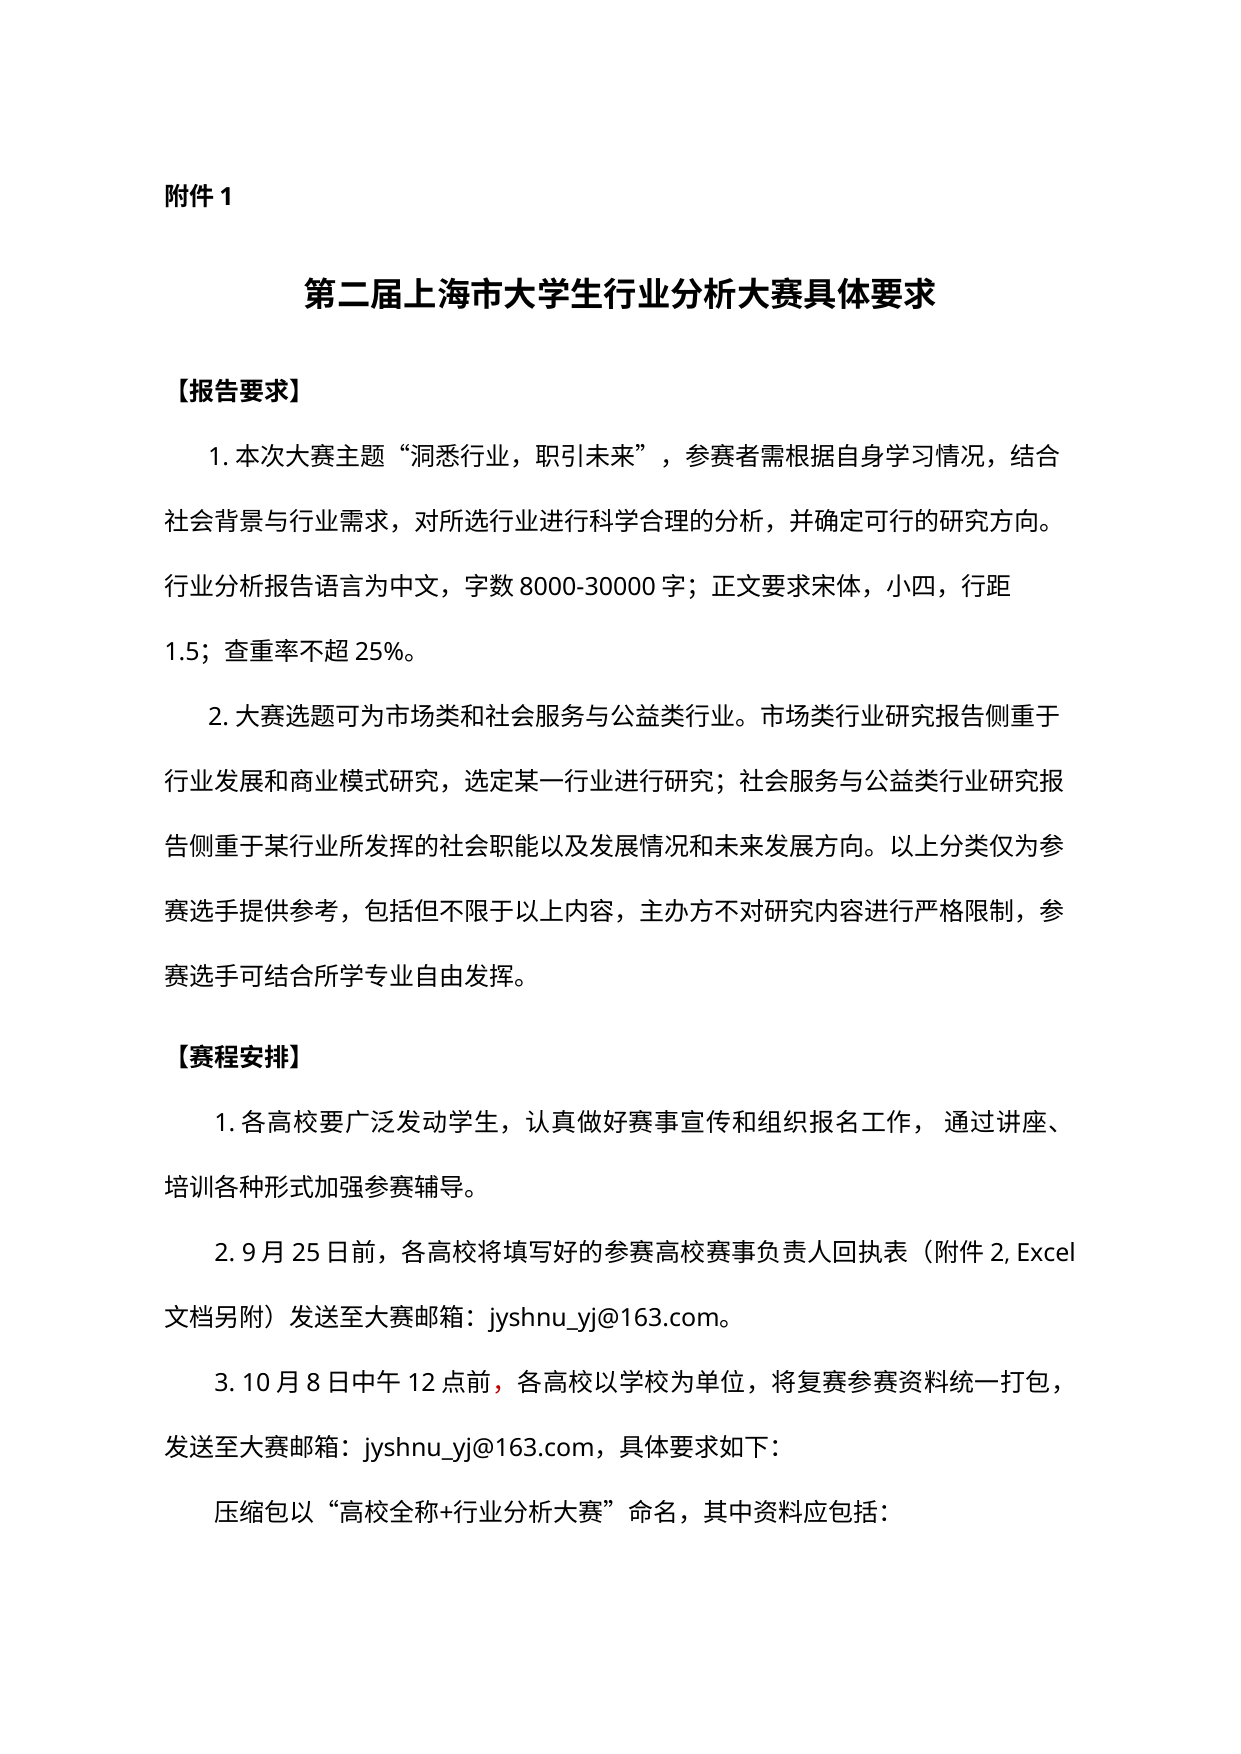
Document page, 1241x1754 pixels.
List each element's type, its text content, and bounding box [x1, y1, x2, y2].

text 第二届上海市大学生行业分析大赛具体要求 [164, 259, 1076, 324]
list 2. 大赛选题可为市场类和社会服务与公益类行业。市场类行业研究报告侧重于行业发展和商业模式研究，选定某一行业进行研究；社会服务与公益类行业研究报告侧重于某行业所发挥的社会职能以及发展情况和未来发展方向。以上分类仅为参赛选手提供参考，包括但不限于以上内容，主办方不对研究内容进行严格限制，参赛选手可结合所学专业自由发挥。 [164, 682, 1076, 1007]
text 压缩包以“高校全称+行业分析大赛”命名，其中资料应包括： [164, 1478, 1076, 1543]
text 附件1 [164, 162, 1076, 227]
list 1. 本次大赛主题“洞悉行业，职引未来”，参赛者需根据自身学习情况，结合社会背景与行业需求，对所选行业进行科学合理的分析，并确定可行的研究方向。行业分析报告语言为中文，字数8000-30000字；正文要求宋体，小四，行距1.5；查重率不超25%。 [164, 422, 1076, 682]
list 10月8日中午12点前，各高校以学校为单位，将复赛参赛资料统一打包，发送至大赛邮箱：jyshnu_yj@163.com，具体要求如下： [164, 1348, 1076, 1478]
list 9月25日前，各高校将填写好的参赛高校赛事负责人回执表（附件2, Excel文档另附）发送至大赛邮箱：jyshnu_yj@163.com。 [164, 1218, 1076, 1348]
list 各高校要广泛发动学生，认真做好赛事宣传和组织报名工作， 通过讲座、 培训各种形式加强参赛辅导。 [164, 1088, 1076, 1218]
subtitle 【赛程安排】 [164, 1023, 1076, 1088]
subtitle 【报告要求】 [164, 357, 1076, 422]
